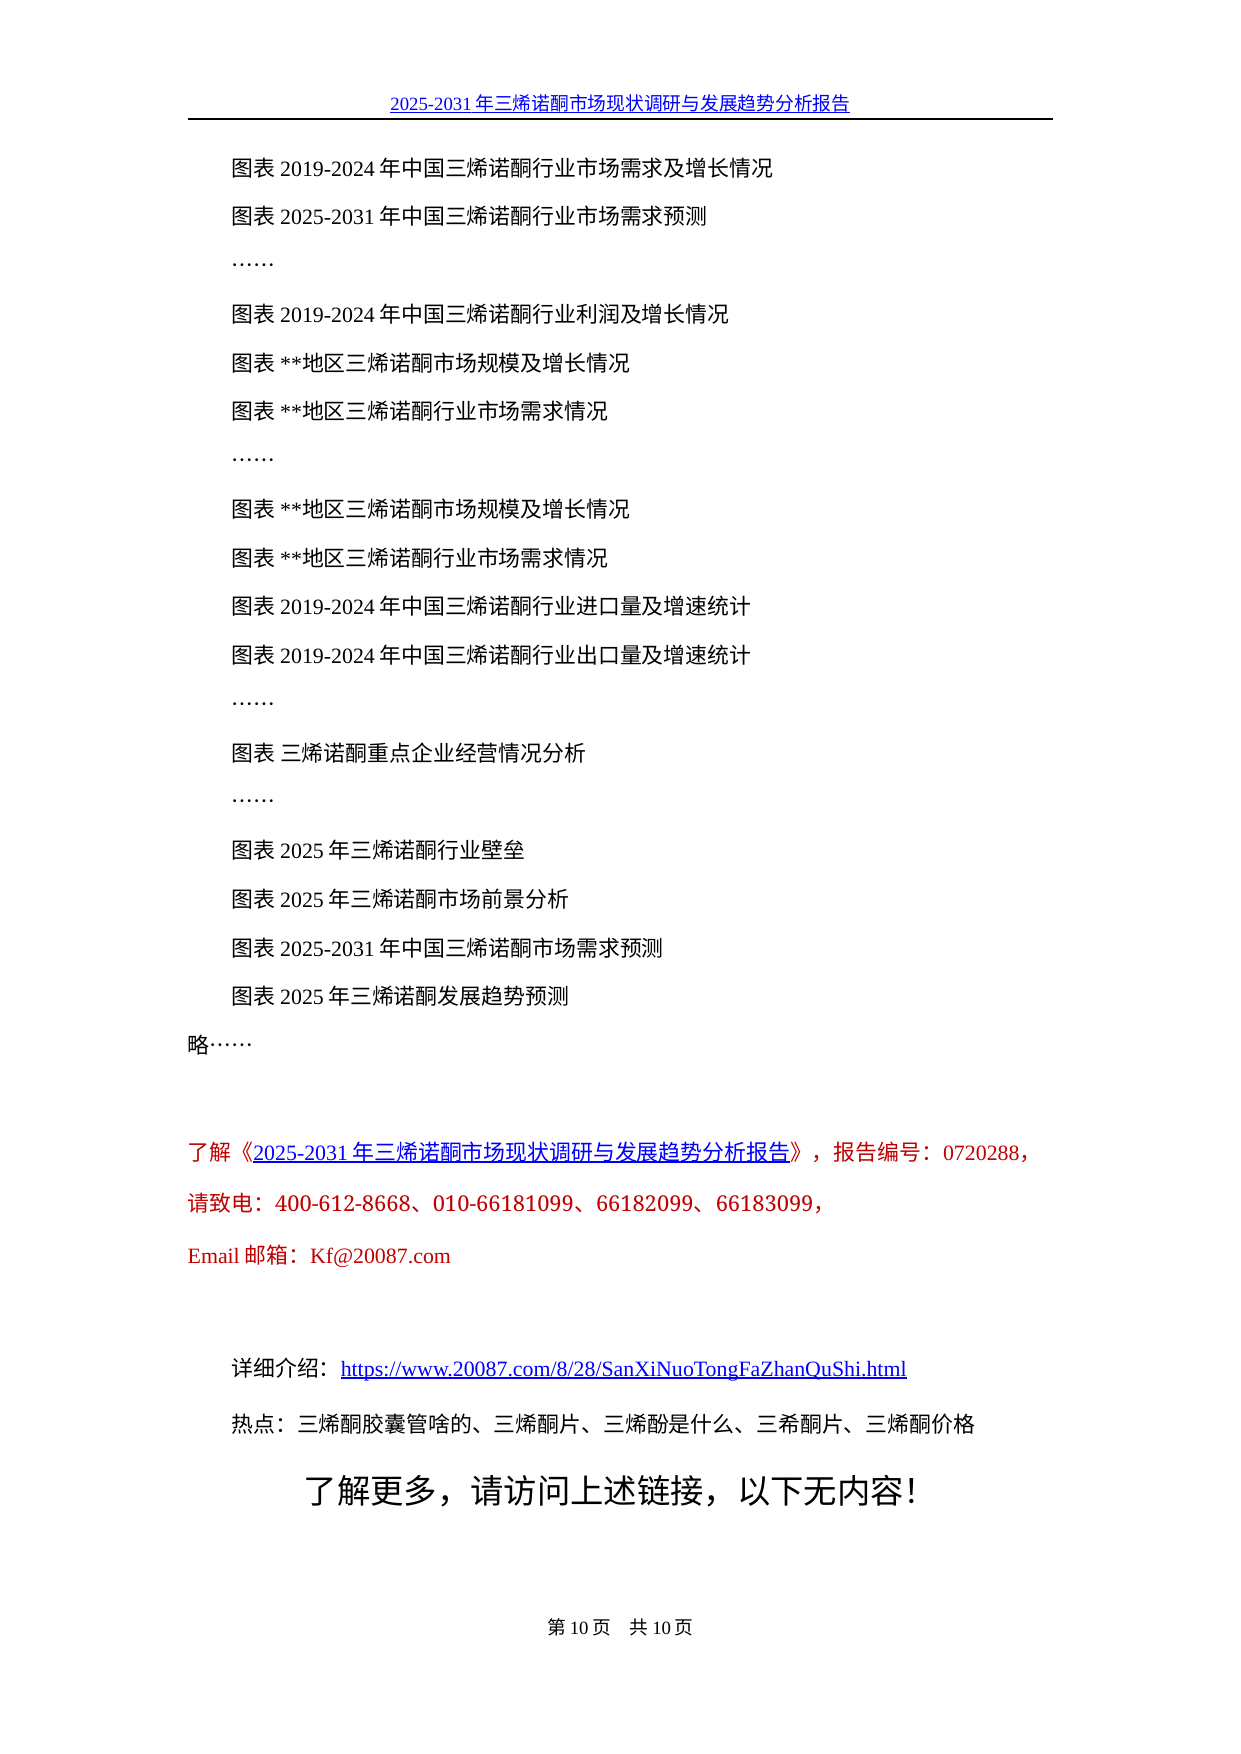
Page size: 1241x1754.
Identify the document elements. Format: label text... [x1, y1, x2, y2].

text 请致电：400-612-8668、010-66181099、66182099、66183099， [187, 1186, 1053, 1218]
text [187, 150, 1053, 1060]
title 了解更多，请访问上述链接，以下无内容！ [187, 1457, 1053, 1522]
text 详细介绍：https://www.20087.com/8/28/SanXiNuoTongFaZhanQuShi.html [187, 1350, 1053, 1383]
text 热点：三烯酮胶囊管啥的、三烯酮片、三烯酚是什么、三希酮片、三烯酮价格 [187, 1407, 1053, 1439]
text Email邮箱：Kf@20087.com [187, 1237, 1053, 1270]
text 了解《2025-2031年三烯诺酮市场现状调研与发展趋势分析报告》，报告编号：0720288， [187, 1134, 1053, 1167]
